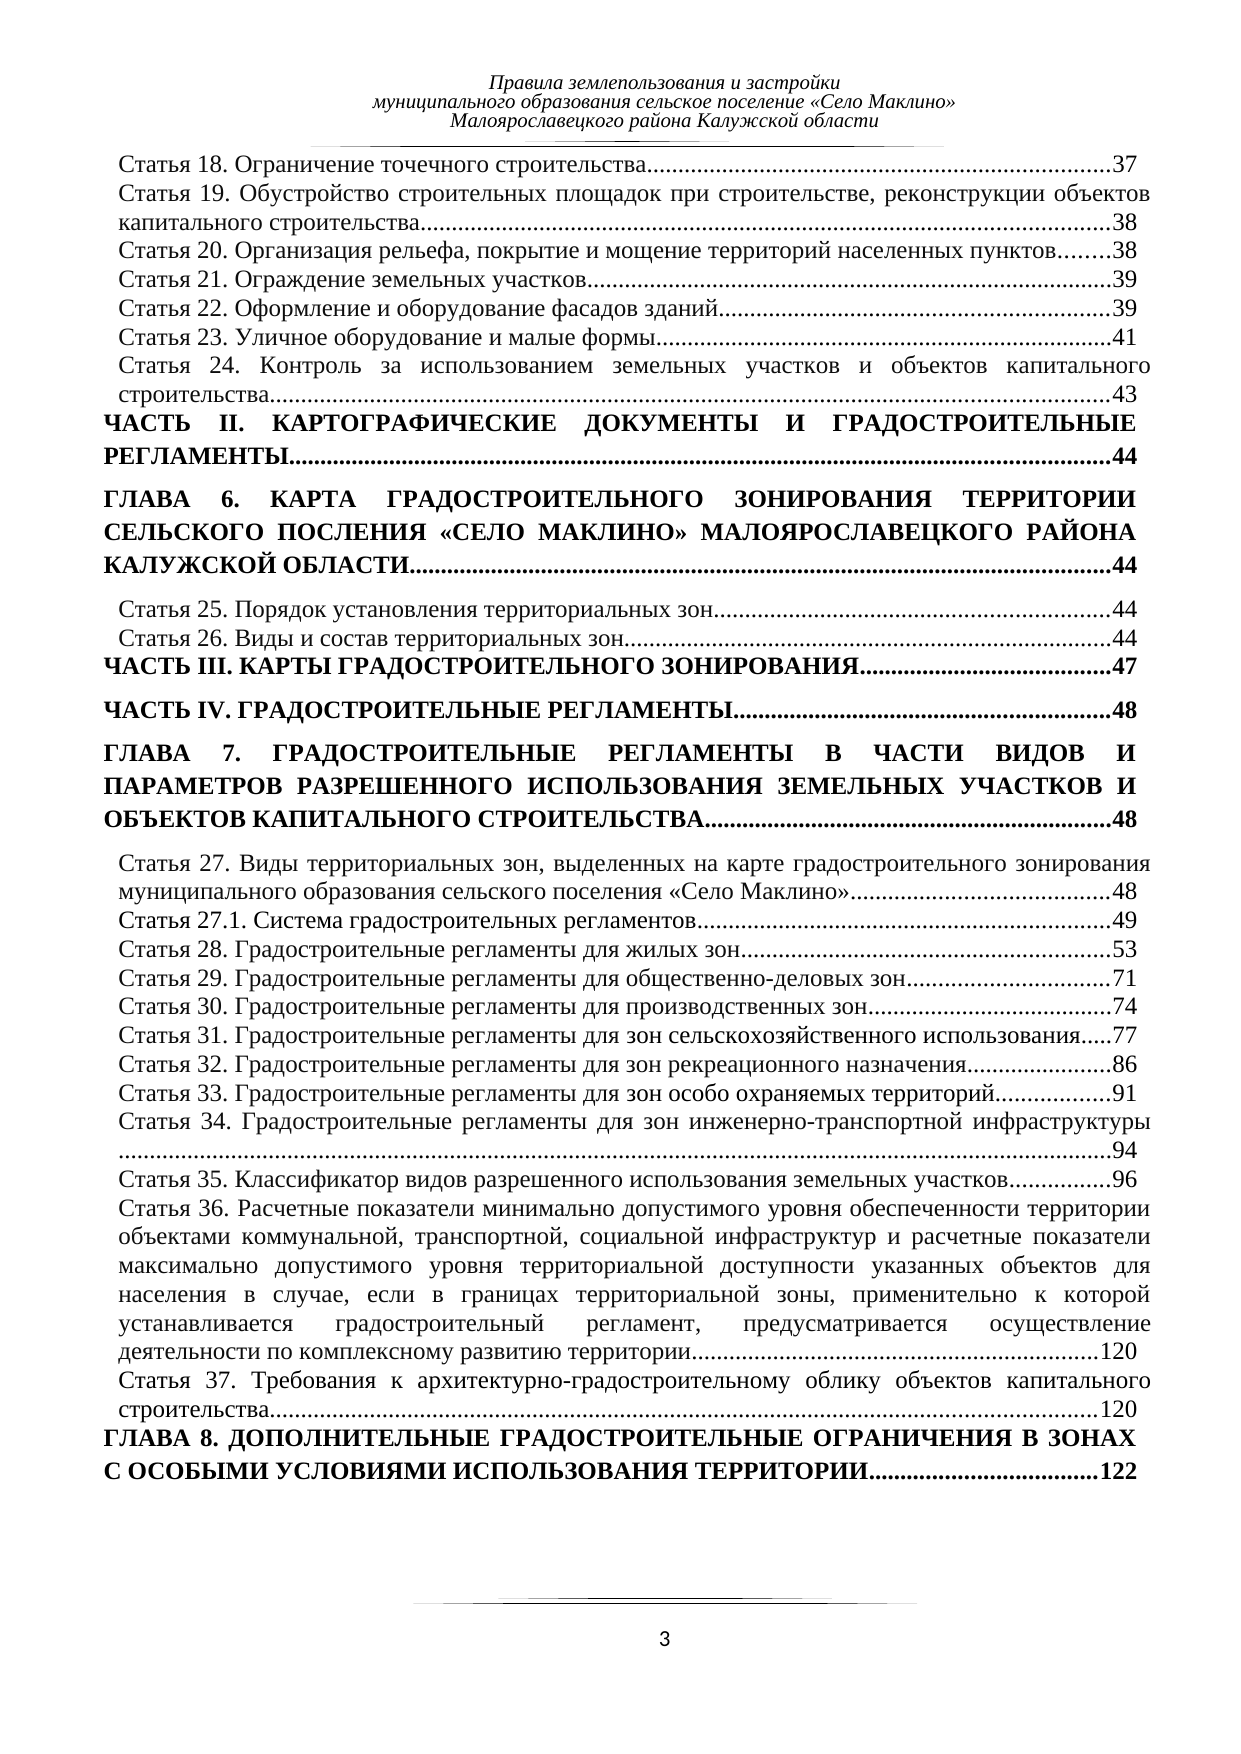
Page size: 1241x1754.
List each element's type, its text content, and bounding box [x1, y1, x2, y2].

text Глава 7. ГРАДОСТРОИТЕЛЬНЫЕ РЕГЛАМЕНТЫ В ЧАСТИ ВИДОВ И ПАРАМЕТРОВ РАЗРЕШЕННОГО ИСПОЛЬЗОВАНИЯ ЗЕМЕЛЬНЫХ УЧАСТКОВ И ОБЪЕКТОВ КАПИТАЛЬНОГО СТРОИТЕЛЬСТВА 48 [103, 738, 1137, 833]
text Статья 21. Ограждение земельных участков 39 [118, 264, 1152, 293]
text Статья 27. Виды территориальных зон, выделенных на карте градостроительного зонирования муниципального образования сельского поселения «Село Маклино» 48 [118, 848, 1152, 905]
text Статья 33. Градостроительные регламенты для зон особо охраняемых территорий 91 [118, 1078, 1152, 1106]
text Статья 25. Порядок установления территориальных зон 44 [118, 594, 1152, 623]
text Статья 23. Уличное оборудование и малые формы 41 [118, 322, 1152, 350]
text Статья 27.1. Система градостроительных регламентов 49 [118, 905, 1152, 934]
text Статья 37. Требования к архитектурно-градостроительному облику объектов капитального строительства 120 [118, 1365, 1152, 1423]
text Статья 26. Виды и состав территориальных зон 44 [118, 623, 1152, 651]
text Глава 8. Дополнительные градостроительные ограничения в зонах с особыми условиями использования территории 122 [103, 1423, 1137, 1484]
text Статья 32. Градостроительные регламенты для зон рекреационного назначения 86 [118, 1049, 1152, 1078]
text Статья 36. Расчетные показатели минимально допустимого уровня обеспеченности территории объектами коммунальной, транспортной, социальной инфраструктур и расчетные показатели максимально допустимого уровня территориальной доступности указанных объектов для населения в случае, если в границах территориальной зоны, применительно к которой устанавливается градостроительный регламент, предусматривается осуществление деятельности по комплексному развитию территории 120 [118, 1193, 1152, 1365]
text Статья 24. Контроль за использованием земельных участков и объектов капитального строительства 43 [118, 350, 1152, 408]
text Статья 22. Оформление и оборудование фасадов зданий 39 [118, 293, 1152, 322]
text Часть IV. ГРАДОСТРОИТЕЛЬНЫЕ РЕГЛАМЕНТЫ 48 [103, 695, 1137, 723]
text Статья 29. Градостроительные регламенты для общественно-деловых зон 71 [118, 963, 1152, 991]
text Статья 18. Ограничение точечного строительства 37 [118, 149, 1152, 178]
text Статья 34. Градостроительные регламенты для зон инженерно-транспортной инфраструктуры 94 [118, 1106, 1152, 1164]
text Глава 6. Карта градостроительного зонирования территории сельского посления «СЕЛО МАКЛИНО» Малоярославецкого района Калужской области 44 [103, 484, 1137, 579]
text Статья 35. Классификатор видов разрешенного использования земельных участков 96 [118, 1164, 1152, 1193]
text Статья 30. Градостроительные регламенты для производственных зон 74 [118, 991, 1152, 1020]
text Статья 28. Градостроительные регламенты для жилых зон 53 [118, 934, 1152, 963]
text Часть II. Картографические документы и градостроительные регламенты 44 [103, 408, 1137, 470]
text Часть III. Карты градостроительного зонирования 47 [103, 651, 1137, 680]
text Статья 31. Градостроительные регламенты для зон сельскохозяйственного использования 77 [118, 1020, 1152, 1049]
text Статья 20. Организация рельефа, покрытие и мощение территорий населенных пунктов 38 [118, 235, 1152, 264]
text Статья 19. Обустройство строительных площадок при строительстве, реконструкции объектов капитального строительства 38 [118, 178, 1152, 235]
